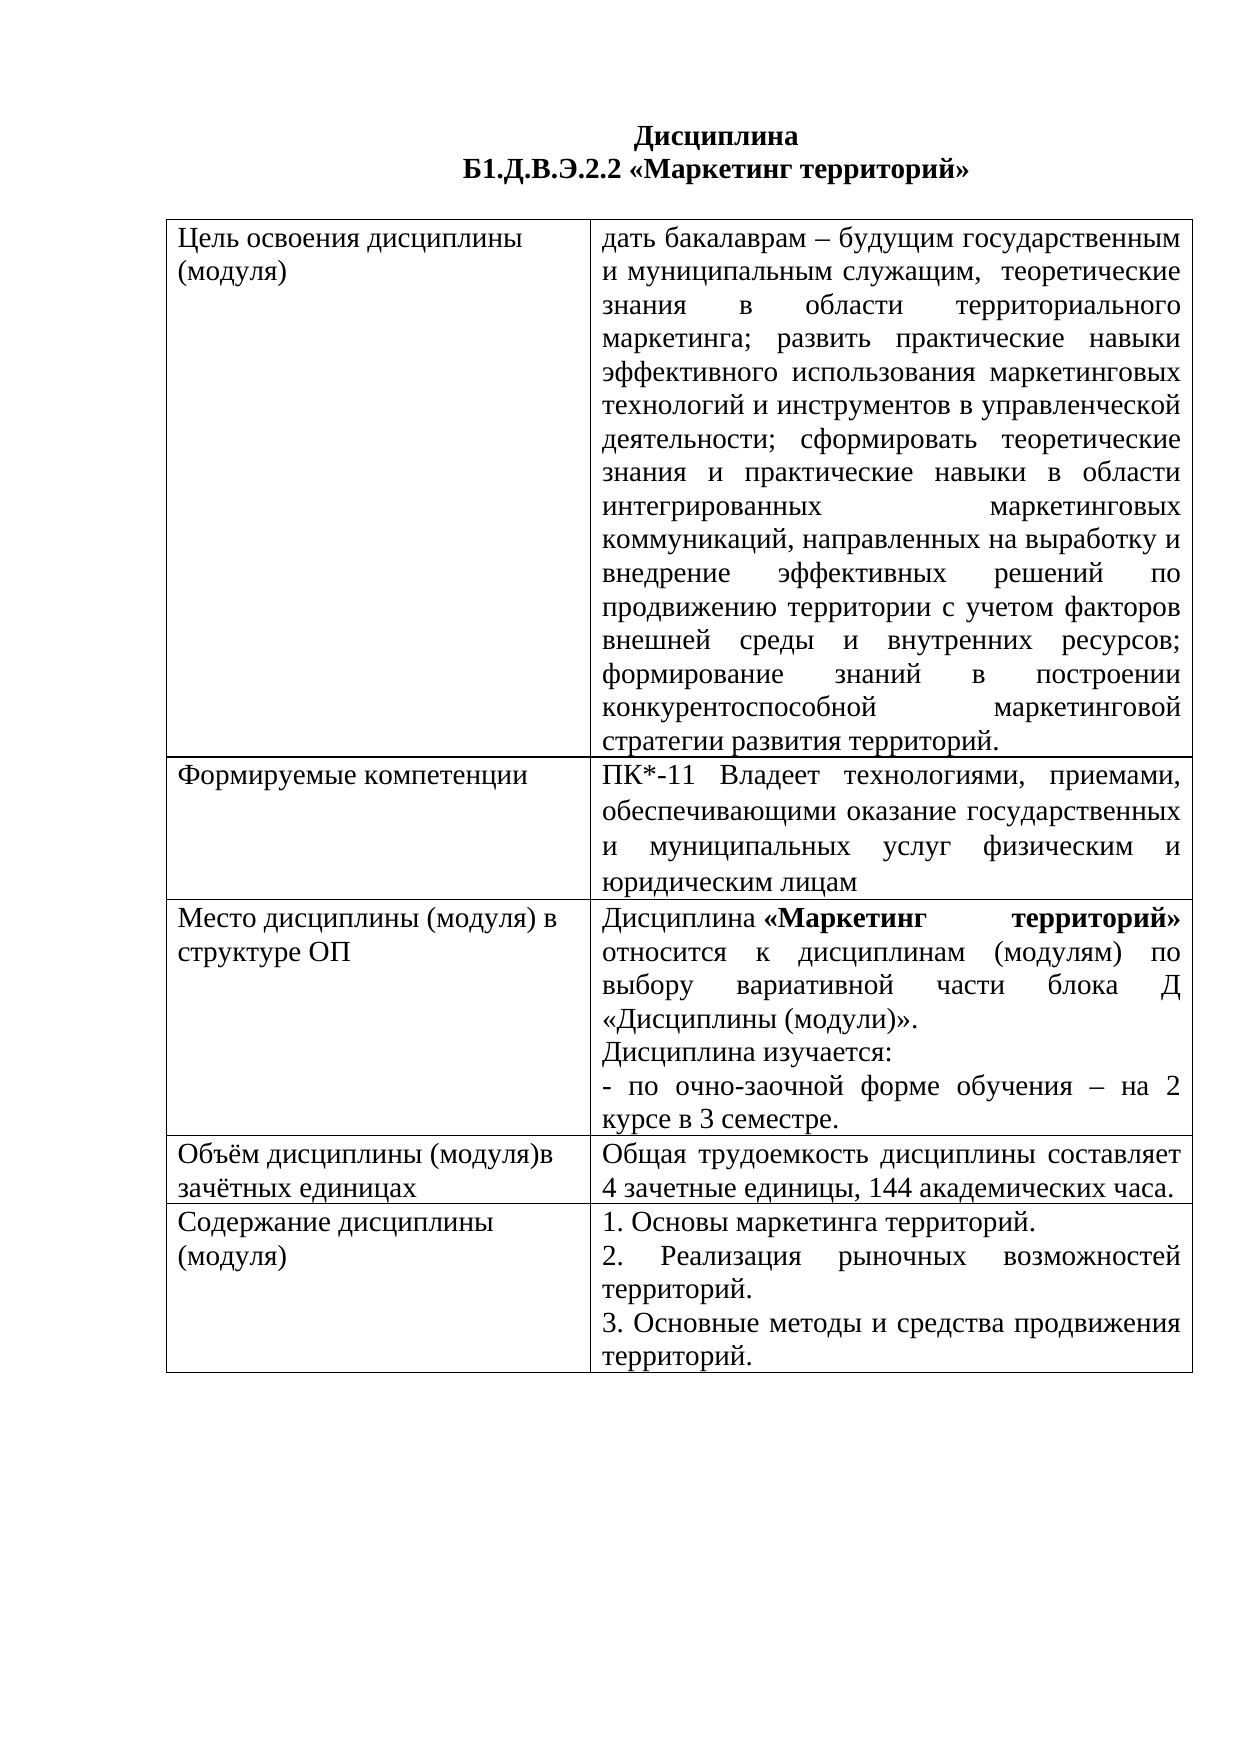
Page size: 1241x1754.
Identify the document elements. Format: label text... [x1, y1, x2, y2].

table_cell Объём дисциплины (модуля)в зачётных единицах [167, 1136, 590, 1203]
table_cell 1. Основы маркетинга территорий. 2. Реализация рыночных возможностей территорий. 3. Основные методы и средства продвижения территорий. [591, 1204, 1192, 1372]
table_cell Место дисциплины (модуля) в структуре ОП [167, 900, 590, 1135]
text Б1.Д.В.Э.2.2 «Маркетинг территорий» [177, 152, 1181, 185]
table_cell Формируемые компетенции [167, 758, 590, 899]
table_header дать бакалаврам – будущим государственным и муниципальным служащим, теоретические знания в области территориального маркетинга; развить практические навыки эффективного использования маркетинговых технологий и инструментов в управленческой деятельности; сформировать теоретические знания и практические навыки в области интегрированных маркетинговых коммуникаций, направленных на выработку и внедрение эффективных решений по продвижению территории с учетом факторов внешней среды и внутренних ресурсов; формирование знаний в построении конкурентоспособной маркетинговой стратегии развития территорий. [591, 220, 1192, 756]
table_cell Общая трудоемкость дисциплины составляет 4 зачетные единицы, 144 академических часа. [591, 1136, 1192, 1203]
text Дисциплина [177, 118, 1181, 152]
table_cell ПК*-11 Владеет технологиями, приемами, обеспечивающими оказание государственных и муниципальных услуг физическим и юридическим лицам [591, 758, 1192, 899]
table_cell Дисциплина «Маркетинг территорий» относится к дисциплинам (модулям) по выбору вариативной части блока Д «Дисциплины (модули)». Дисциплина изучается: - по очно-заочной форме обучения – на 2 курсе в 3 семестре. [591, 900, 1192, 1135]
table_cell Содержание дисциплины (модуля) [167, 1204, 590, 1372]
table_header Цель освоения дисциплины (модуля) [167, 220, 590, 756]
